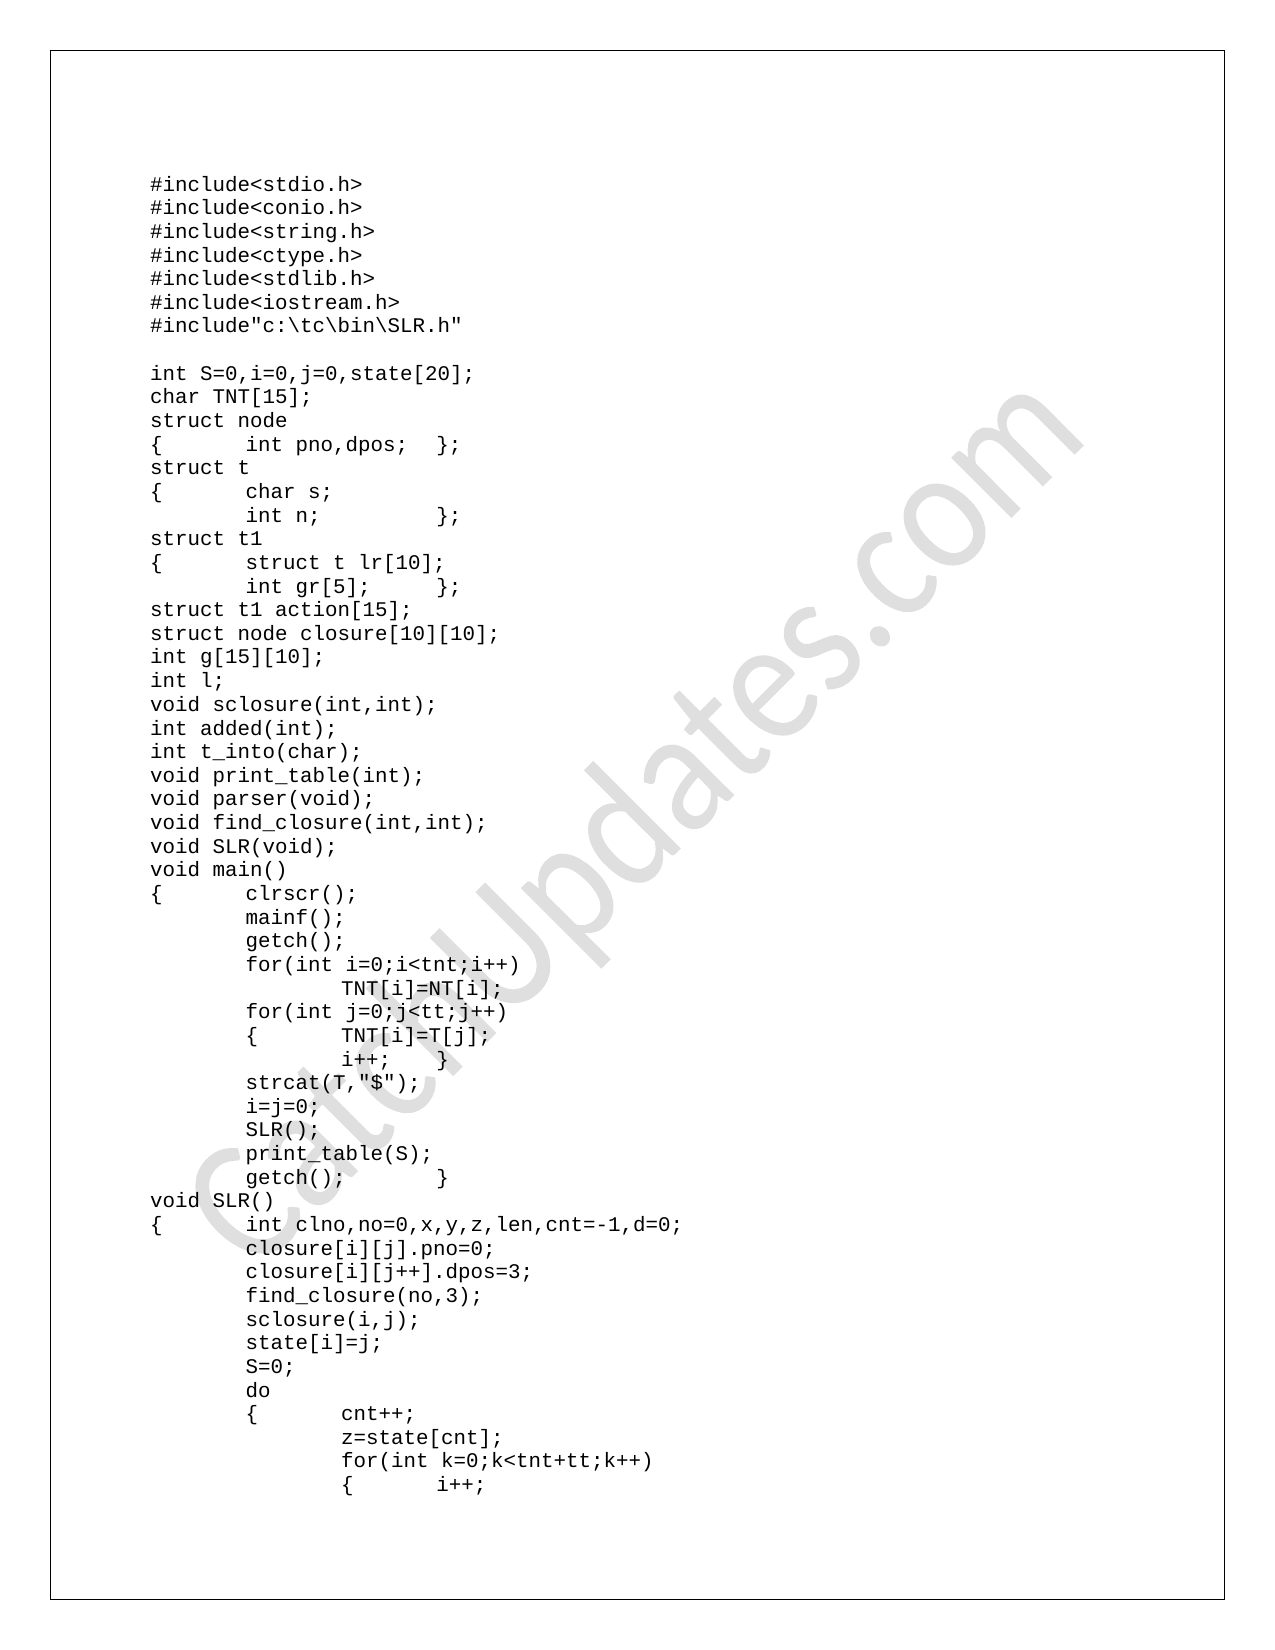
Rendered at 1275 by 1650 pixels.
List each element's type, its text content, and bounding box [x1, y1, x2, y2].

text struct node closure[10][10]; [150, 623, 1125, 647]
text void parser(void); [150, 788, 1125, 812]
text int l; [150, 670, 1125, 694]
text { cnt++; [150, 1403, 1125, 1427]
text void find_closure(int,int); [150, 812, 1125, 836]
text #include<iostream.h> [150, 292, 1125, 316]
text void SLR(void); [150, 836, 1125, 859]
text void SLR() [150, 1190, 1125, 1214]
text #include<stdlib.h> [150, 268, 1125, 292]
text getch(); } [150, 1167, 1125, 1190]
text #include<conio.h> [150, 197, 1125, 221]
text { int pno,dpos; }; [150, 434, 1125, 457]
text { struct t lr[10]; [150, 552, 1125, 576]
text state[i]=j; [150, 1332, 1125, 1356]
text int t_into(char); [150, 741, 1125, 765]
text TNT[i]=NT[i]; [150, 978, 1125, 1001]
text strcat(T,"$"); [150, 1072, 1125, 1096]
text int gr[5]; }; [150, 576, 1125, 599]
text #include<string.h> [150, 221, 1125, 244]
text mainf(); [150, 907, 1125, 930]
text struct t1 [150, 528, 1125, 552]
text sclosure(i,j); [150, 1309, 1125, 1332]
text i=j=0; [150, 1096, 1125, 1119]
text int g[15][10]; [150, 647, 1125, 670]
text i++; } [150, 1048, 1125, 1072]
text { char s; [150, 481, 1125, 505]
text { TNT[i]=T[j]; [150, 1025, 1125, 1048]
text SLR(); [150, 1119, 1125, 1143]
text int added(int); [150, 717, 1125, 741]
text #include<ctype.h> [150, 244, 1125, 268]
text for(int i=0;i<tnt;i++) [150, 954, 1125, 978]
text { int clno,no=0,x,y,z,len,cnt=-1,d=0; [150, 1214, 1125, 1238]
text int S=0,i=0,j=0,state[20]; [150, 363, 1125, 386]
text print_table(S); [150, 1143, 1125, 1167]
text { clrscr(); [150, 883, 1125, 907]
text int n; }; [150, 505, 1125, 528]
text struct t1 action[15]; [150, 599, 1125, 623]
text void print_table(int); [150, 765, 1125, 788]
text for(int k=0;k<tnt+tt;k++) [150, 1451, 1125, 1474]
text void main() [150, 859, 1125, 883]
text struct node [150, 410, 1125, 434]
text do [150, 1379, 1125, 1403]
text #include<stdio.h> [150, 174, 1125, 197]
text S=0; [150, 1356, 1125, 1379]
text getch(); [150, 930, 1125, 954]
text closure[i][j].pno=0; [150, 1238, 1125, 1261]
text struct t [150, 457, 1125, 481]
text for(int j=0;j<tt;j++) [150, 1001, 1125, 1025]
text #include"c:\tc\bin\SLR.h" [150, 316, 1125, 339]
text find_closure(no,3); [150, 1285, 1125, 1309]
text z=state[cnt]; [150, 1427, 1125, 1451]
text { i++; [150, 1474, 1125, 1498]
text closure[i][j++].dpos=3; [150, 1261, 1125, 1285]
text void sclosure(int,int); [150, 694, 1125, 717]
text char TNT[15]; [150, 386, 1125, 410]
